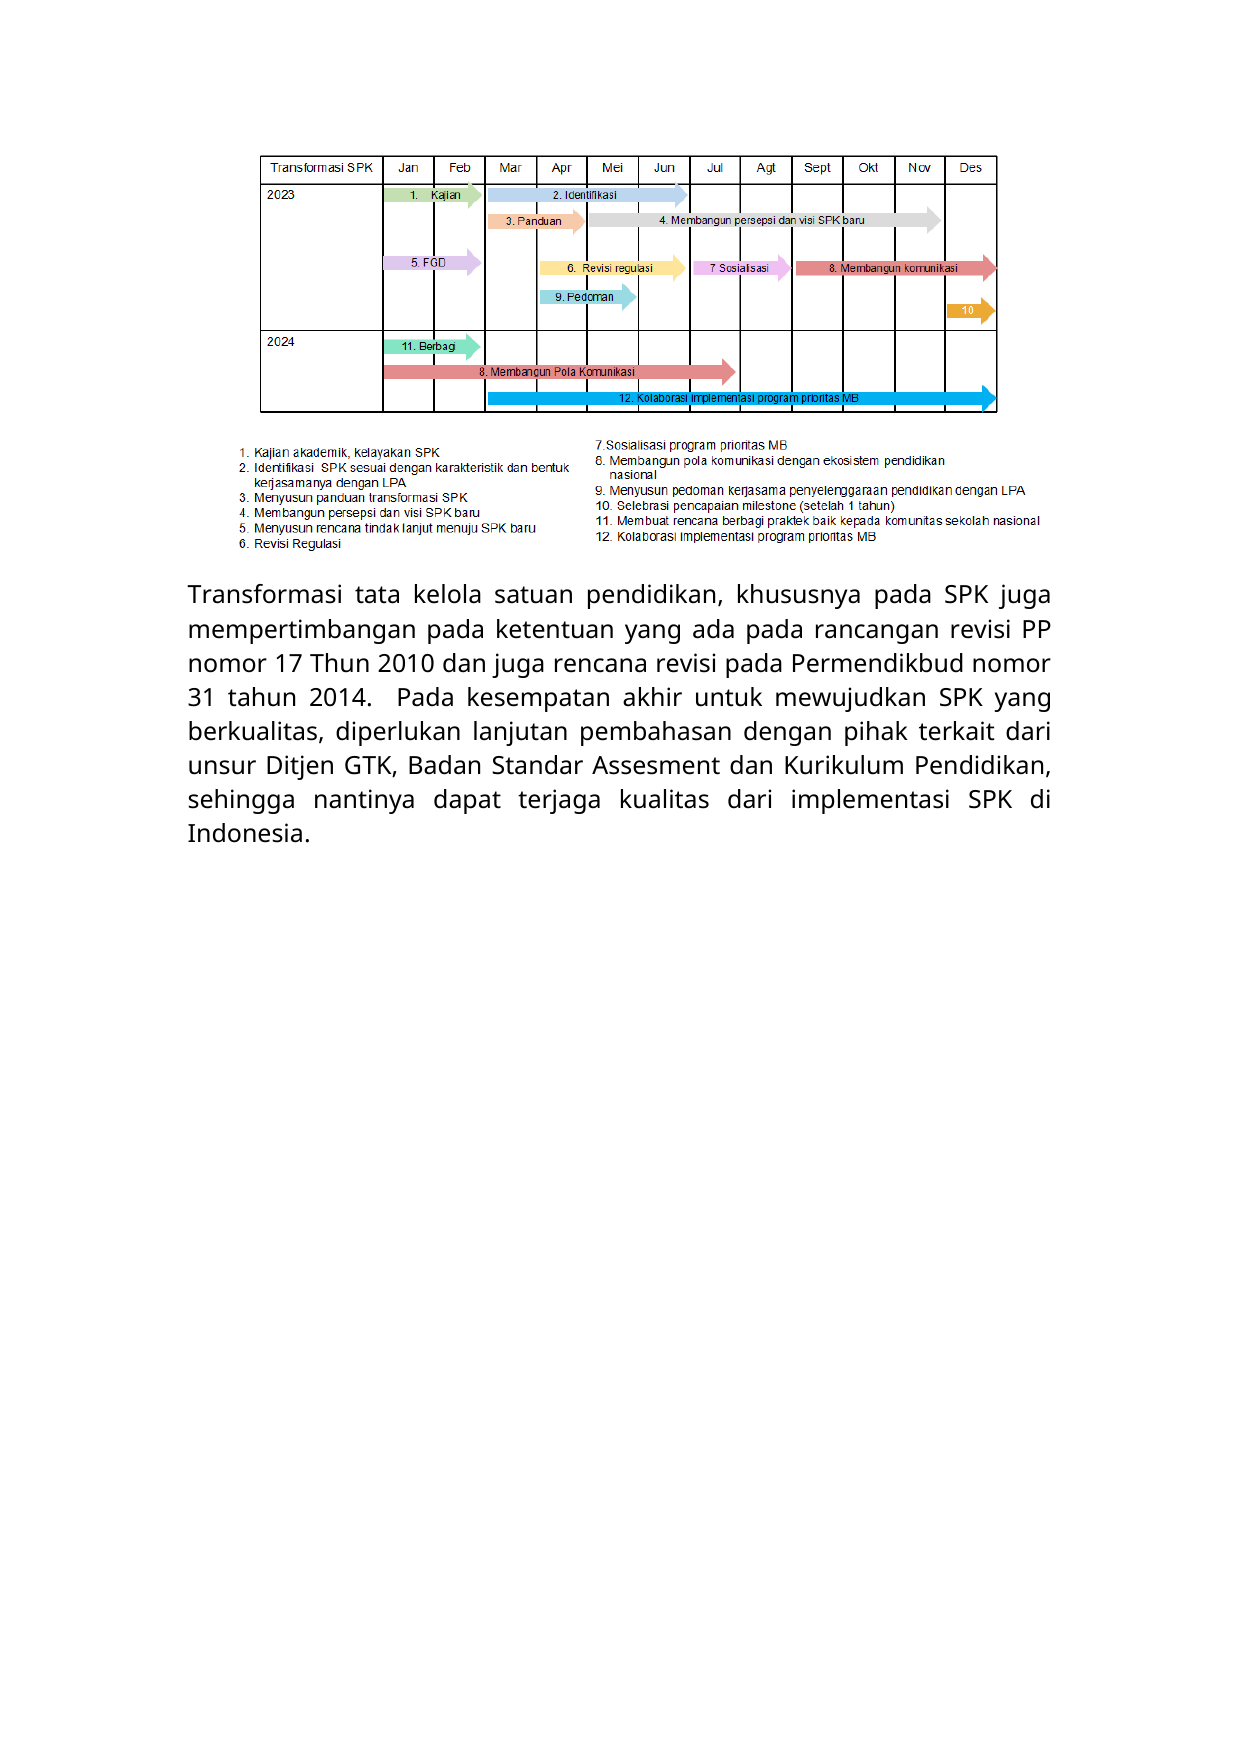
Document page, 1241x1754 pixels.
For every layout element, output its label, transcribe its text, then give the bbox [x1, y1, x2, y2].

picture [187, 150, 1053, 556]
text Transformasi tata kelola satuan pendidikan, khususnya pada SPK juga mempertimbangan pada ketentuan yang ada pada rancangan revisi PP nomor 17 Thun 2010 dan juga rencana revisi pada Permendikbud nomor 31 tahun 2014. Pada kesempatan akhir untuk mewujudkan SPK yang berkualitas, diperlukan lanjutan pembahasan dengan pihak terkait dari unsur Ditjen GTK, Badan Standar Assesment dan Kurikulum Pendidikan, sehingga nantinya dapat terjaga kualitas dari implementasi SPK di Indonesia. [187, 577, 1053, 850]
